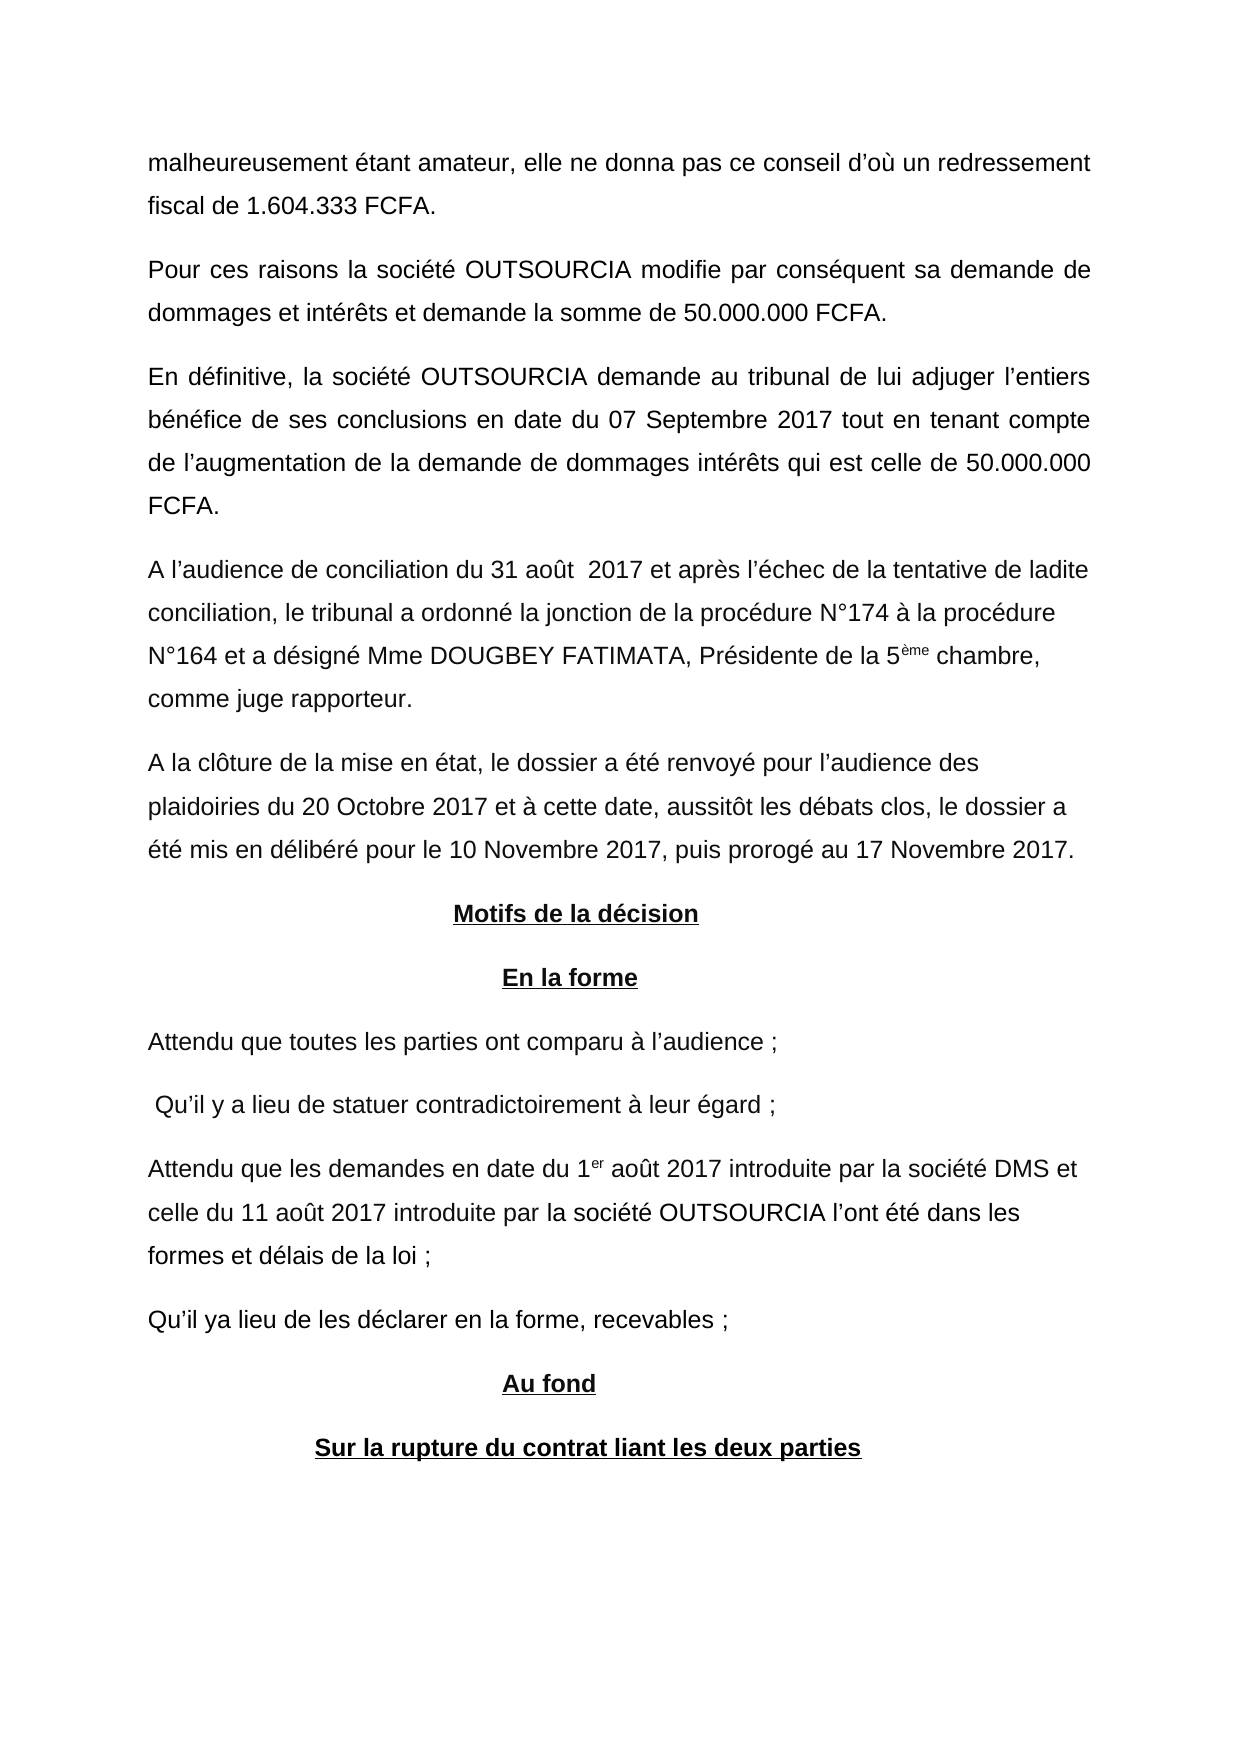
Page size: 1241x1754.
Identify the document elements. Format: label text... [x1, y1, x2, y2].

text En définitive, la société OUTSOURCIA demande au tribunal de lui adjuger l’entiers bénéfice de ses conclusions en date du 07 Septembre 2017 tout en tenant compte de l’augmentation de la demande de dommages intérêts qui est celle de 50.000.000 FCFA. [148, 362, 1093, 520]
text A la clôture de la mise en état, le dossier a été renvoyé pour l’audience des plaidoiries du 20 Octobre 2017 et à cette date, aussitôt les débats clos, le dossier a été mis en délibéré pour le 10 Novembre 2017, puis prorogé au 17 Novembre 2017. [148, 748, 1093, 863]
text Pour ces raisons la société OUTSOURCIA modifie par conséquent sa demande de dommages et intérêts et demande la somme de 50.000.000 FCFA. [148, 255, 1093, 327]
text Attendu que les demandes en date du 1er août 2017 introduite par la société DMS et celle du 11 août 2017 introduite par la société OUTSOURCIA l’ont été dans les formes et délais de la loi ; [148, 1154, 1093, 1269]
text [148, 148, 1093, 219]
text Qu’il y a lieu de statuer contradictoirement à leur égard ; [148, 1091, 1093, 1119]
text En la forme [148, 963, 1093, 991]
text Attendu que toutes les parties ont comparu à l’audience ; [148, 1027, 1093, 1055]
text A l’audience de conciliation du 31 août 2017 et après l’échec de la tentative de ladite conciliation, le tribunal a ordonné la jonction de la procédure N°174 à la procédure N°164 et a désigné Mme DOUGBEY FATIMATA, Présidente de la 5ème chambre, comme juge rapporteur. [148, 555, 1093, 713]
text Qu’il ya lieu de les déclarer en la forme, recevables ; [148, 1305, 1093, 1333]
text Au fond [148, 1369, 1093, 1397]
text Motifs de la décision [148, 899, 1093, 927]
text Sur la rupture du contrat liant les deux parties [148, 1433, 1093, 1461]
